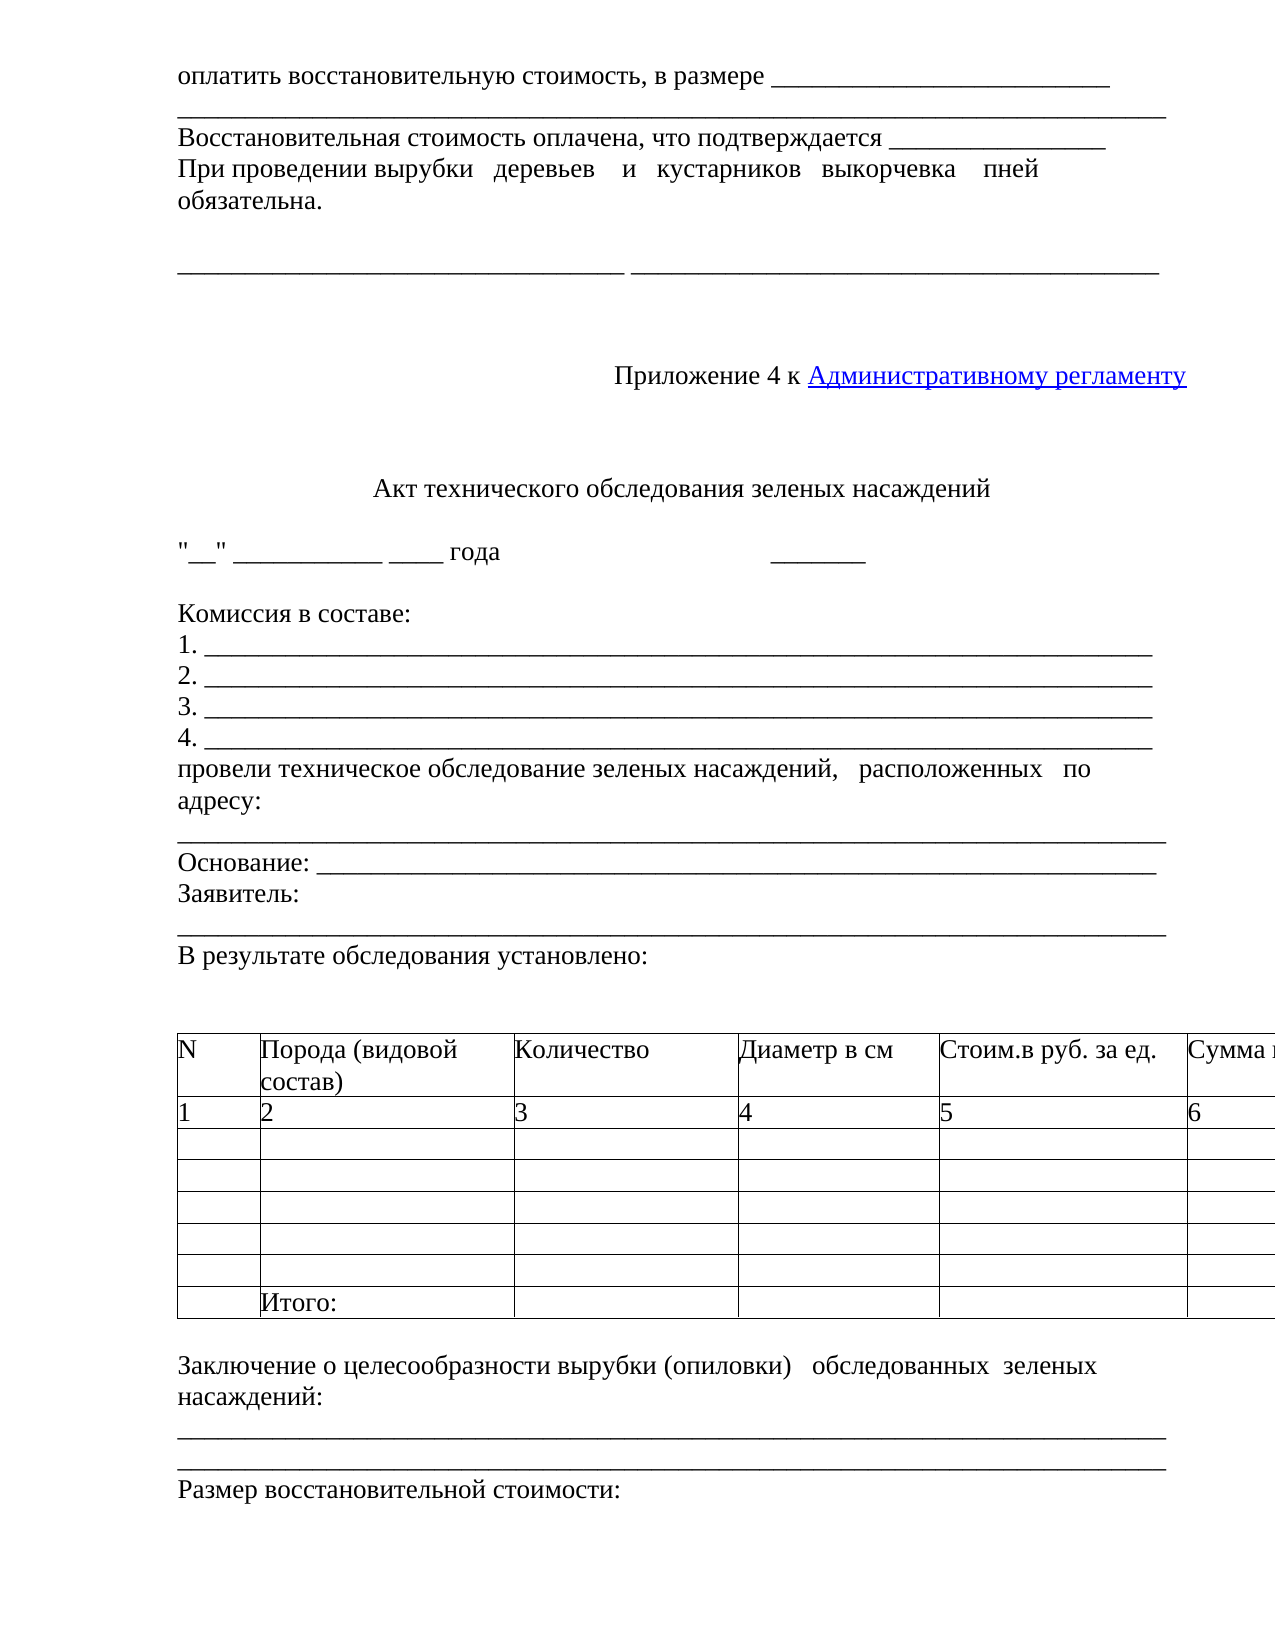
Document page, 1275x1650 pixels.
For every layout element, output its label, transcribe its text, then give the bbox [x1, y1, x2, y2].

table_cell [1188, 1255, 1275, 1286]
table_cell [261, 1192, 514, 1222]
table_cell [261, 1160, 514, 1191]
text Приложение 4 к Административному регламенту [177, 359, 1186, 390]
table_cell [739, 1287, 939, 1317]
table_header Стоим.в руб. за ед. [940, 1034, 1187, 1096]
table_cell 1 [178, 1097, 260, 1127]
text Размер восстановительной стоимости: [177, 1474, 1186, 1505]
table_cell [1188, 1224, 1275, 1254]
text обязательна. [177, 184, 1186, 215]
text Заключение о целесообразности вырубки (опиловки) обследованных зеленых [177, 1349, 1186, 1380]
table_cell 2 [261, 1097, 514, 1127]
text насаждений: [177, 1380, 1186, 1411]
text Заявитель: [177, 877, 1186, 908]
text провели техническое обследование зеленых насаждений, расположенных по [177, 753, 1186, 784]
table_cell 3 [515, 1097, 738, 1127]
text "__" ___________ ____ года _______ [177, 534, 1186, 566]
text 4. ______________________________________________________________________ [177, 721, 1186, 753]
table_cell 5 [940, 1097, 1187, 1127]
table_header Диаметр в см [739, 1034, 939, 1096]
table_cell [940, 1287, 1187, 1317]
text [177, 1442, 1186, 1474]
text 3. ______________________________________________________________________ [177, 690, 1186, 721]
table_cell [178, 1192, 260, 1222]
table_cell Итого: [261, 1287, 514, 1317]
table_cell [739, 1129, 939, 1159]
table_cell [940, 1129, 1187, 1159]
table_cell [739, 1160, 939, 1191]
table_cell [261, 1129, 514, 1159]
text Комиссия в составе: [177, 597, 1186, 628]
table_cell [178, 1224, 260, 1254]
table_cell [515, 1287, 738, 1317]
table_header Количество [515, 1034, 738, 1096]
text При проведении вырубки деревьев и кустарников выкорчевка пней [177, 153, 1186, 184]
table_cell 6 [1188, 1097, 1275, 1127]
table_cell [178, 1129, 260, 1159]
table_header Порода (видовой состав) [261, 1034, 514, 1096]
text _________________________________________________________________________ [177, 815, 1186, 846]
table_cell [1188, 1192, 1275, 1222]
text _________________________________________________________________________ [177, 908, 1186, 939]
table_cell [1188, 1287, 1275, 1317]
text адресу: [177, 784, 1186, 815]
text В результате обследования установлено: [177, 939, 1186, 971]
text Восстановительная стоимость оплачена, что подтверждается ________________ [177, 121, 1186, 153]
table_header N [178, 1034, 260, 1096]
text Основание: ______________________________________________________________ [177, 846, 1186, 877]
table_cell 4 [739, 1097, 939, 1127]
table_cell [940, 1160, 1187, 1191]
table_cell [515, 1129, 738, 1159]
table_cell [515, 1160, 738, 1191]
table_cell [515, 1224, 738, 1254]
table_cell [940, 1224, 1187, 1254]
table_cell [739, 1224, 939, 1254]
text Акт технического обследования зеленых насаждений [177, 472, 1186, 503]
table_header Сумма в руб. [1188, 1034, 1275, 1096]
text 2. ______________________________________________________________________ [177, 659, 1186, 690]
table_cell [178, 1287, 260, 1317]
table_cell [178, 1160, 260, 1191]
table_cell [1188, 1129, 1275, 1159]
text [177, 90, 1186, 121]
table_cell [261, 1224, 514, 1254]
table_cell [178, 1255, 260, 1286]
text 1. ______________________________________________________________________ [177, 628, 1186, 659]
table_cell [261, 1255, 514, 1286]
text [177, 1411, 1186, 1442]
text оплатить восстановительную стоимость, в размере _________________________ [177, 59, 1186, 90]
text _________________________________ _______________________________________ [177, 246, 1186, 277]
table_cell [515, 1192, 738, 1222]
table_cell [739, 1255, 939, 1286]
table_cell [1188, 1160, 1275, 1191]
table_cell [515, 1255, 738, 1286]
table_cell [940, 1192, 1187, 1222]
table_cell [940, 1255, 1187, 1286]
table_cell [739, 1192, 939, 1222]
